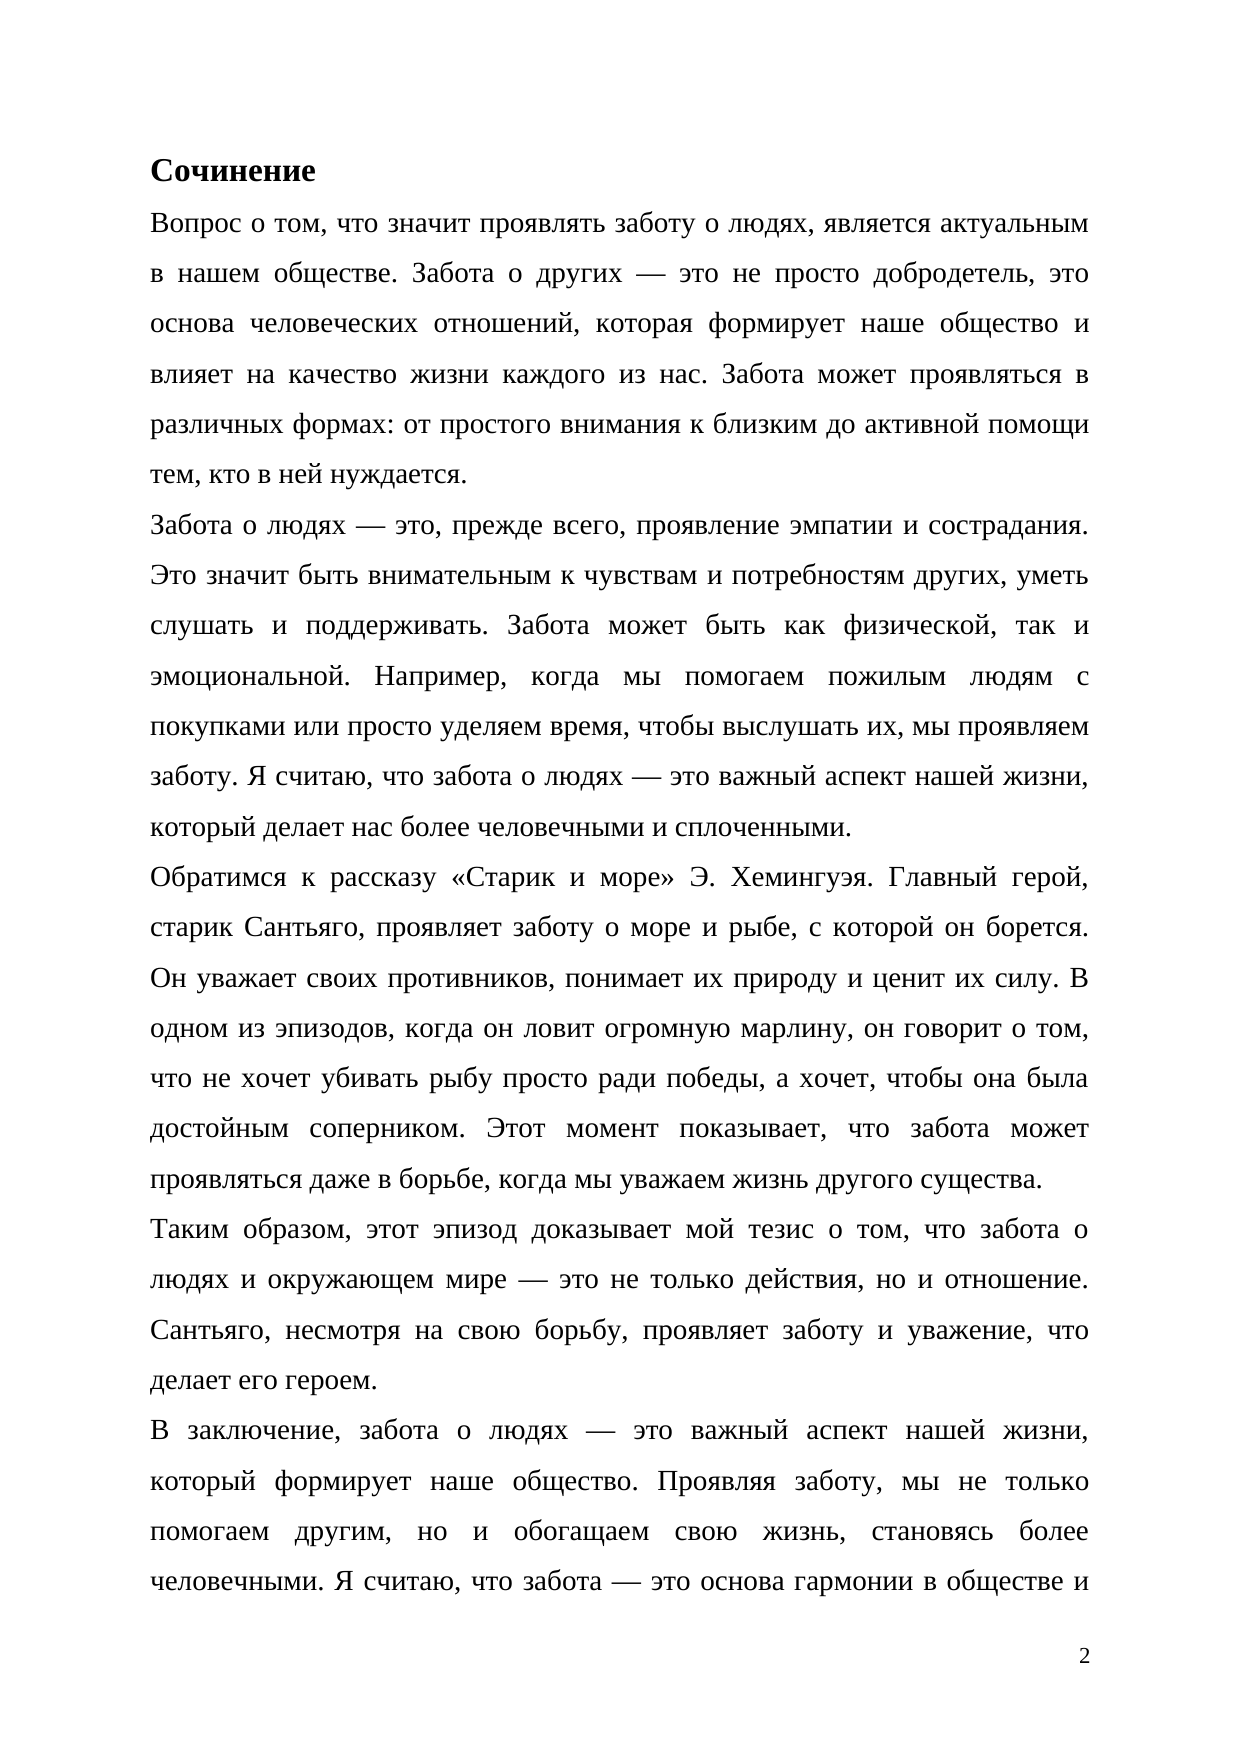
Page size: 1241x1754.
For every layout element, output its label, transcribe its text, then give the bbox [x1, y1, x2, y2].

text Таким образом, этот эпизод доказывает мой тезис о том, что забота о людях и окружающем мире — это не только действия, но и отношение. Сантьяго, несмотря на свою борьбу, проявляет заботу и уважение, что делает его героем. [150, 1211, 1090, 1396]
text Забота о людях — это, прежде всего, проявление эмпатии и сострадания. Это значит быть внимательным к чувствам и потребностям других, уметь слушать и поддерживать. Забота может быть как физической, так и эмоциональной. Например, когда мы помогаем пожилым людям с покупками или просто уделяем время, чтобы выслушать их, мы проявляем заботу. Я считаю, что забота о людях — это важный аспект нашей жизни, который делает нас более человечными и сплоченными. [150, 507, 1090, 842]
text Вопрос о том, что значит проявлять заботу о людях, является актуальным в нашем обществе. Забота о других — это не просто добродетель, это основа человеческих отношений, которая формирует наше общество и влияет на качество жизни каждого из нас. Забота может проявляться в различных формах: от простого внимания к близким до активной помощи тем, кто в ней нуждается. [150, 205, 1090, 490]
text Обратимся к рассказу «Старик и море» Э. Хемингуэя. Главный герой, старик Сантьяго, проявляет заботу о море и рыбе, с которой он борется. Он уважает своих противников, понимает их природу и ценит их силу. В одном из эпизодов, когда он ловит огромную марлину, он говорит о том, что не хочет убивать рыбу просто ради победы, а хочет, чтобы она была достойным соперником. Этот момент показывает, что забота может проявляться даже в борьбе, когда мы уважаем жизнь другого существа. [150, 859, 1090, 1194]
subtitle Сочинение [150, 150, 1090, 188]
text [150, 1412, 1090, 1597]
